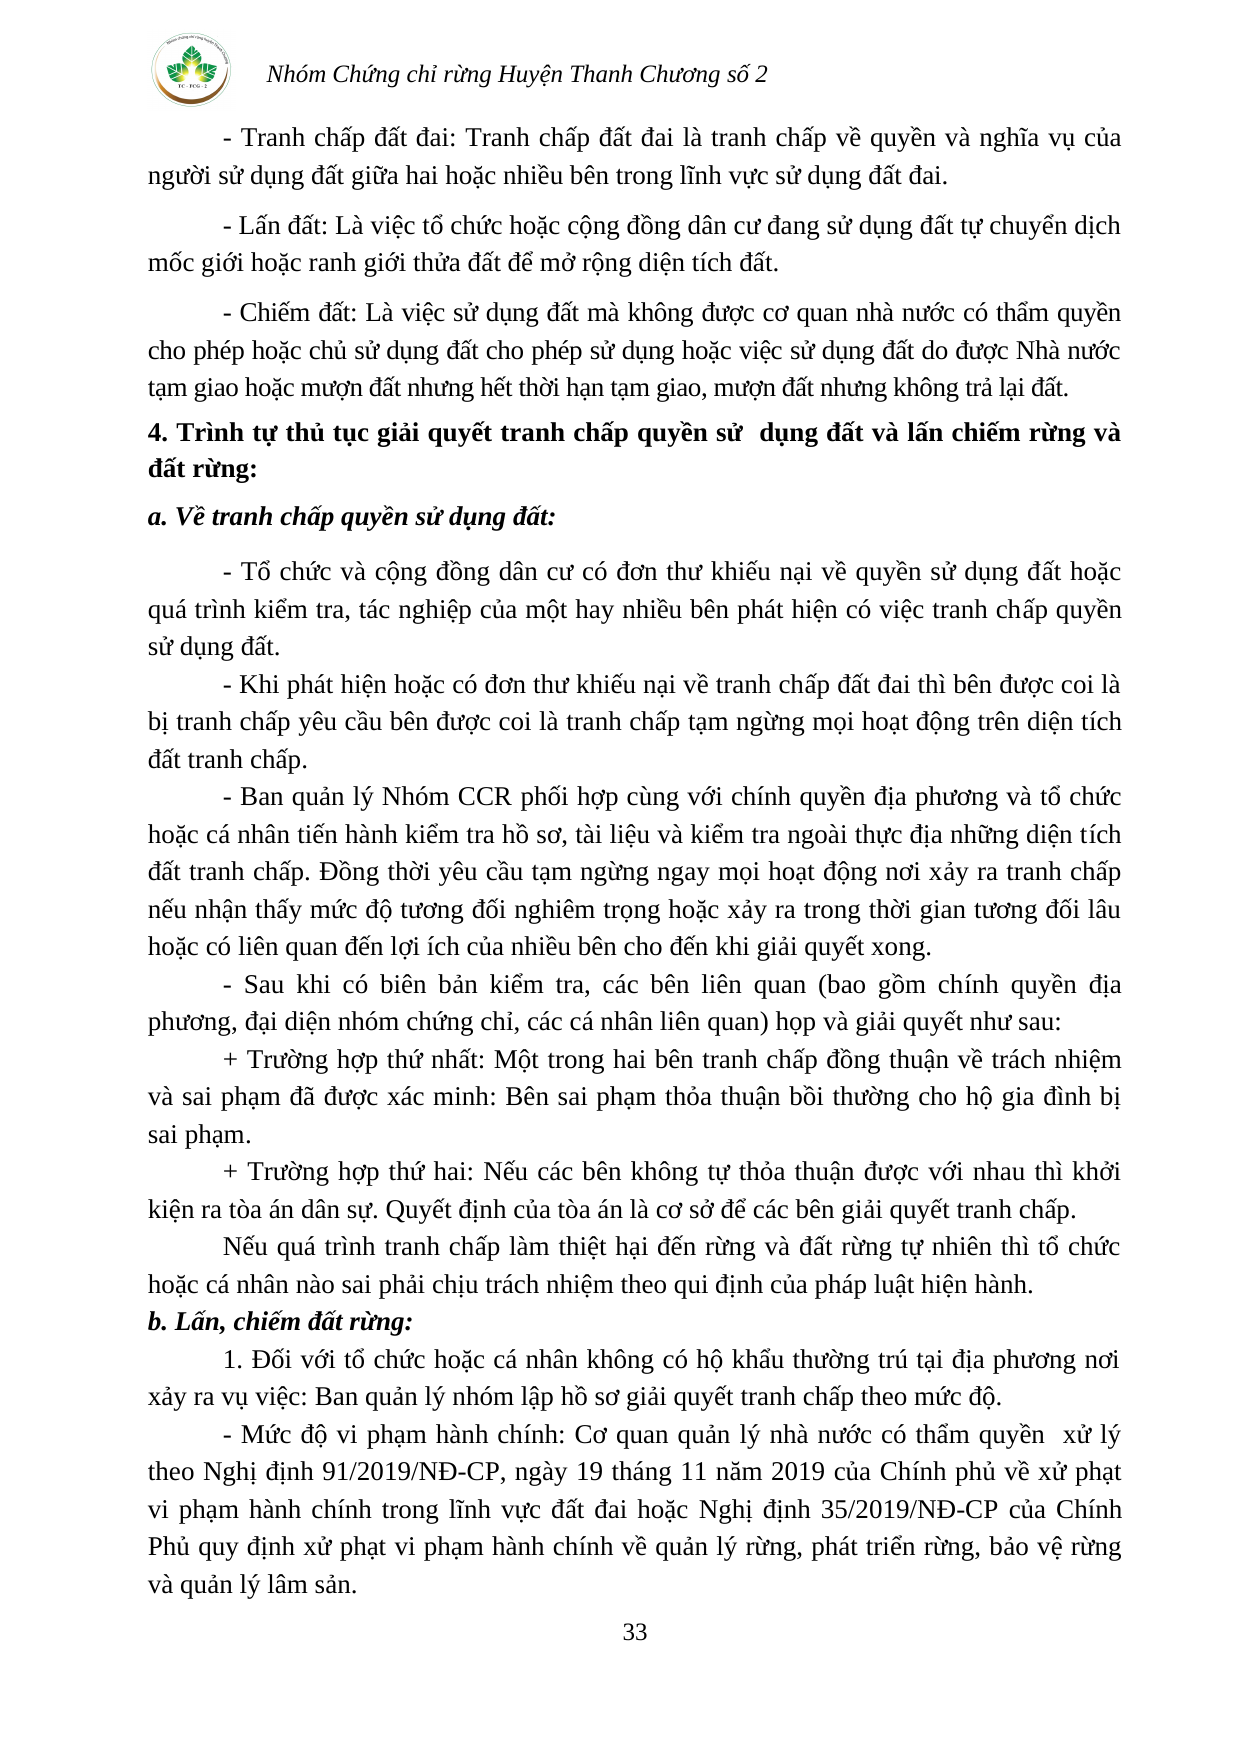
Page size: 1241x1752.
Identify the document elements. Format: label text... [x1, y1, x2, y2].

text Nếu quá trình tranh chấp làm thiệt hại đến rừng và đất rừng tự nhiên thì tổ chức hoặc cá nhân nào sai phải chịu trách nhiệm theo qui định của pháp luật hiện hành. [148, 1226, 1122, 1301]
text b. Lấn, chiếm đất rừng: [148, 1301, 1122, 1338]
text 4. Trình tự thủ tục giải quyết tranh chấp quyền sử dụng đất và lấn chiếm rừng và đất rừng: [148, 417, 1122, 483]
text - Tổ chức và cộng đồng dân cư có đơn thư khiếu nại về quyền sử dụng đất hoặc quá trình kiểm tra, tác nghiệp của một hay nhiều bên phát hiện có việc tranh chấp quyền sử dụng đất. [148, 551, 1122, 663]
picture [146, 29, 237, 111]
text - Chiếm đất: Là việc sử dụng đất mà không được cơ quan nhà nước có thẩm quyền cho phép hoặc chủ sử dụng đất cho phép sử dụng hoặc việc sử dụng đất do được Nhà nước tạm giao hoặc mượn đất nhưng hết thời hạn tạm giao, mượn đất nhưng không trả lại đất. [148, 292, 1122, 404]
text - Sau khi có biên bản kiểm tra, các bên liên quan (bao gồm chính quyền địa phương, đại diện nhóm chứng chỉ, các cá nhân liên quan) họp và giải quyết như sau: [148, 963, 1122, 1038]
text a. Về tranh chấp quyền sử dụng đất: [148, 501, 1122, 532]
text 1. Đối với tổ chức hoặc cá nhân không có hộ khẩu thường trú tại địa phương nơi xảy ra vụ việc: Ban quản lý nhóm lập hồ sơ giải quyết tranh chấp theo mức độ. [148, 1338, 1122, 1413]
text - Ban quản lý Nhóm CCR phối hợp cùng với chính quyền địa phương và tổ chức hoặc cá nhân tiến hành kiểm tra hồ sơ, tài liệu và kiểm tra ngoài thực địa những diện tích đất tranh chấp. Đồng thời yêu cầu tạm ngừng ngay mọi hoạt động nơi xảy ra tranh chấp nếu nhận thấy mức độ tương đối nghiêm trọng hoặc xảy ra trong thời gian tương đối lâu hoặc có liên quan đến lợi ích của nhiều bên cho đến khi giải quyết xong. [148, 776, 1122, 963]
text + Trường hợp thứ nhất: Một trong hai bên tranh chấp đồng thuận về trách nhiệm và sai phạm đã được xác minh: Bên sai phạm thỏa thuận bồi thường cho hộ gia đình bị sai phạm. [148, 1038, 1122, 1151]
text - Lấn đất: Là việc tổ chức hoặc cộng đồng dân cư đang sử dụng đất tự chuyển dịch mốc giới hoặc ranh giới thửa đất để mở rộng diện tích đất. [148, 204, 1122, 279]
text - Khi phát hiện hoặc có đơn thư khiếu nại về tranh chấp đất đai thì bên được coi là bị tranh chấp yêu cầu bên được coi là tranh chấp tạm ngừng mọi hoạt động trên diện tích đất tranh chấp. [148, 663, 1122, 776]
text - Tranh chấp đất đai: Tranh chấp đất đai là tranh chấp về quyền và nghĩa vụ của người sử dụng đất giữa hai hoặc nhiều bên trong lĩnh vực sử dụng đất đai. [148, 117, 1122, 192]
text - Mức độ vi phạm hành chính: Cơ quan quản lý nhà nước có thẩm quyền xử lý theo Nghị định 91/2019/NĐ-CP, ngày 19 tháng 11 năm 2019 của Chính phủ về xử phạt vi phạm hành chính trong lĩnh vực đất đai hoặc Nghị định 35/2019/NĐ-CP của Chính Phủ quy định xử phạt vi phạm hành chính về quản lý rừng, phát triển rừng, bảo vệ rừng và quản lý lâm sản. [148, 1413, 1122, 1601]
text + Trường hợp thứ hai: Nếu các bên không tự thỏa thuận được với nhau thì khởi kiện ra tòa án dân sự. Quyết định của tòa án là cơ sở để các bên giải quyết tranh chấp. [148, 1151, 1122, 1226]
